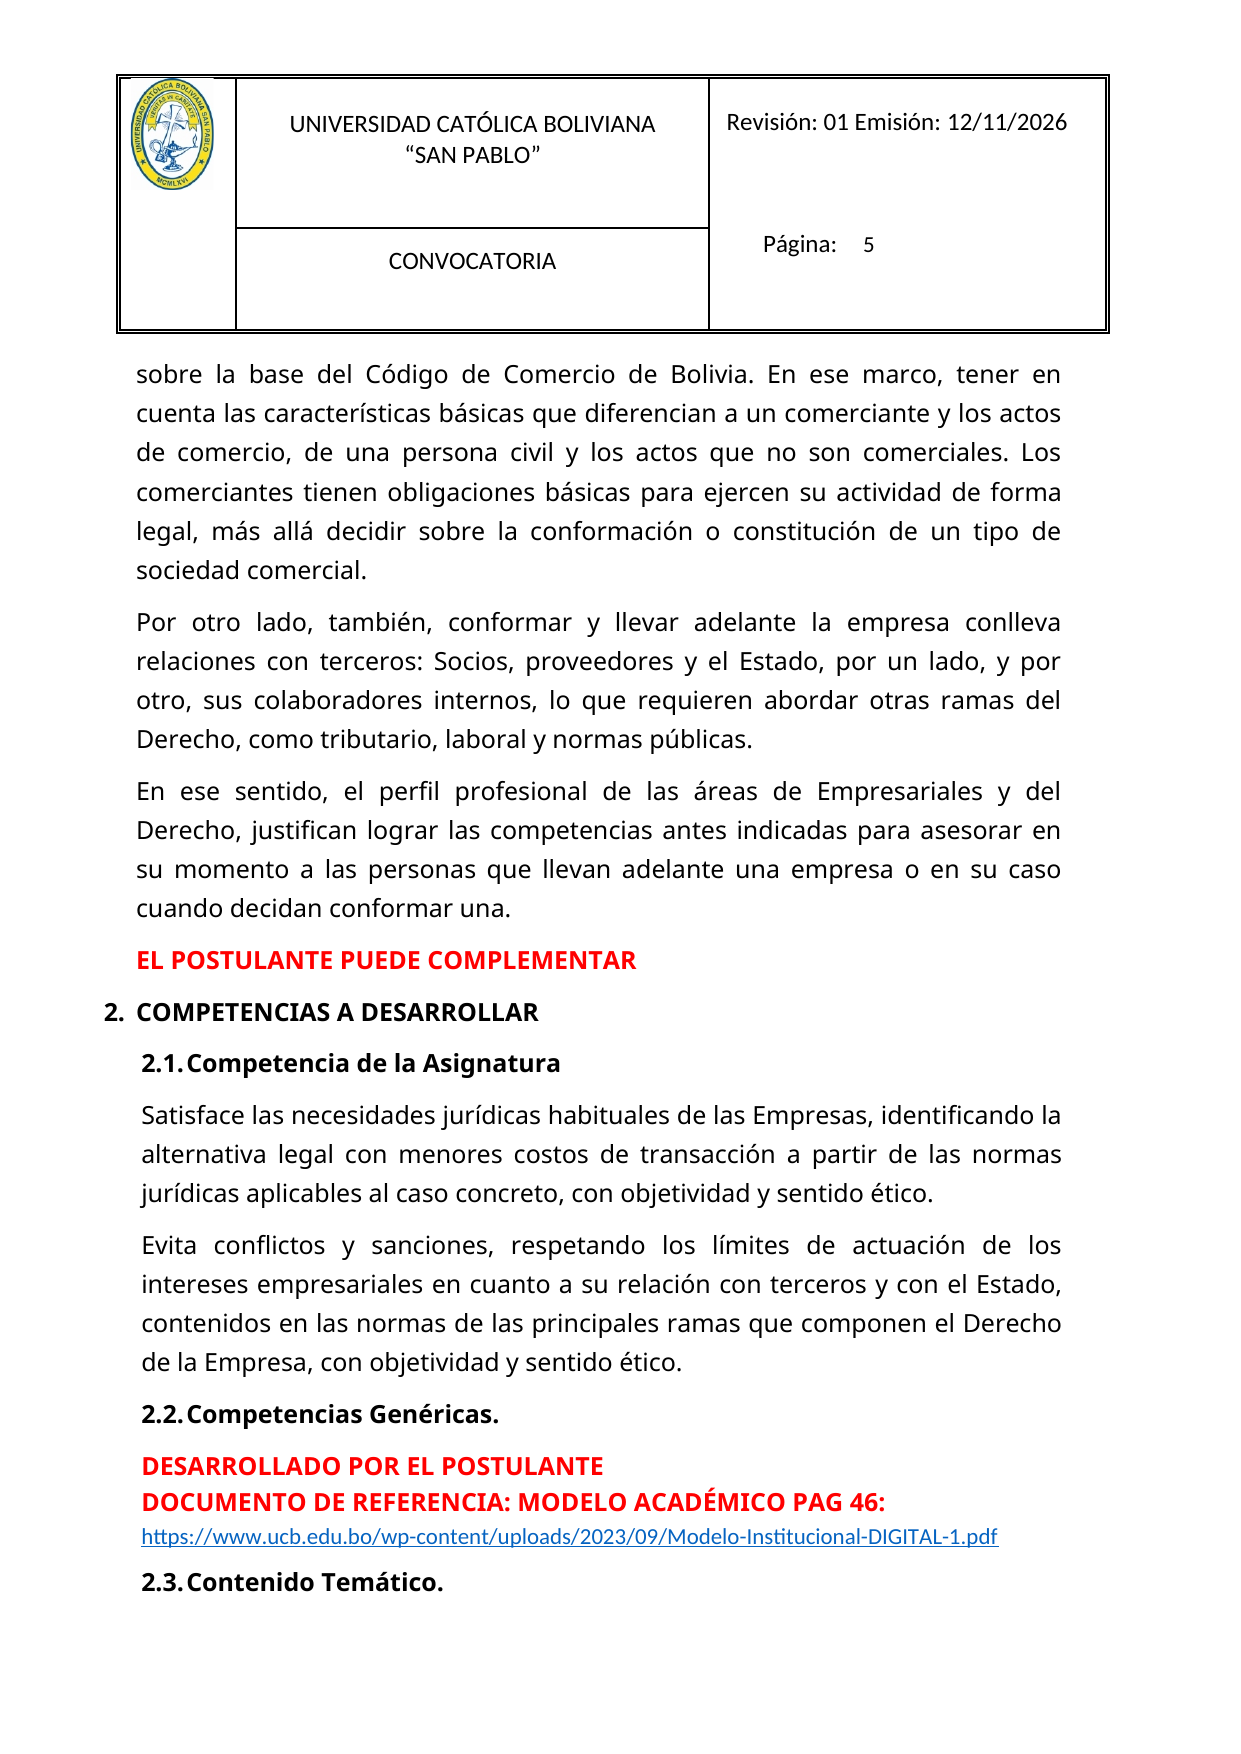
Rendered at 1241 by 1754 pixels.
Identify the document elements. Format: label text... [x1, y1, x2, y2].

list Competencias Genéricas. [141, 1397, 1063, 1431]
text Satisface las necesidades jurídicas habituales de las Empresas, identificando la alternativa legal con menores costos de transacción a partir de las normas jurídicas aplicables al caso concreto, con objetividad y sentido ético. [141, 1097, 1063, 1210]
text EL POSTULANTE PUEDE COMPLEMENTAR [136, 942, 1063, 977]
text Por otro lado, también, conformar y llevar adelante la empresa conlleva relaciones con terceros: Socios, proveedores y el Estado, por un lado, y por otro, sus colaboradores internos, lo que requieren abordar otras ramas del Derecho, como tributario, laboral y normas públicas. [136, 604, 1063, 756]
text En ese sentido, el perfil profesional de las áreas de Empresariales y del Derecho, justifican lograr las competencias antes indicadas para asesorar en su momento a las personas que llevan adelante una empresa o en su caso cuando decidan conformar una. [136, 773, 1063, 925]
list COMPETENCIAS A DESARROLLAR [103, 994, 1063, 1028]
text https://www.ucb.edu.bo/wp-content/uploads/2023/09/Modelo-Institucional-DIGITAL-1.pdf [103, 1522, 1063, 1550]
list Contenido Temático. [141, 1564, 1063, 1599]
picture [130, 78, 214, 190]
list Competencia de la Asignatura [141, 1046, 1063, 1080]
text Evita conflictos y sanciones, respetando los límites de actuación de los intereses empresariales en cuanto a su relación con terceros y con el Estado, contenidos en las normas de las principales ramas que componen el Derecho de la Empresa, con objetividad y sentido ético. [141, 1227, 1063, 1379]
list DOCUMENTO DE REFERENCIA: MODELO ACADÉMICO PAG 46: [141, 1485, 1063, 1519]
text DESARROLLADO POR EL POSTULANTE [103, 1448, 1063, 1482]
